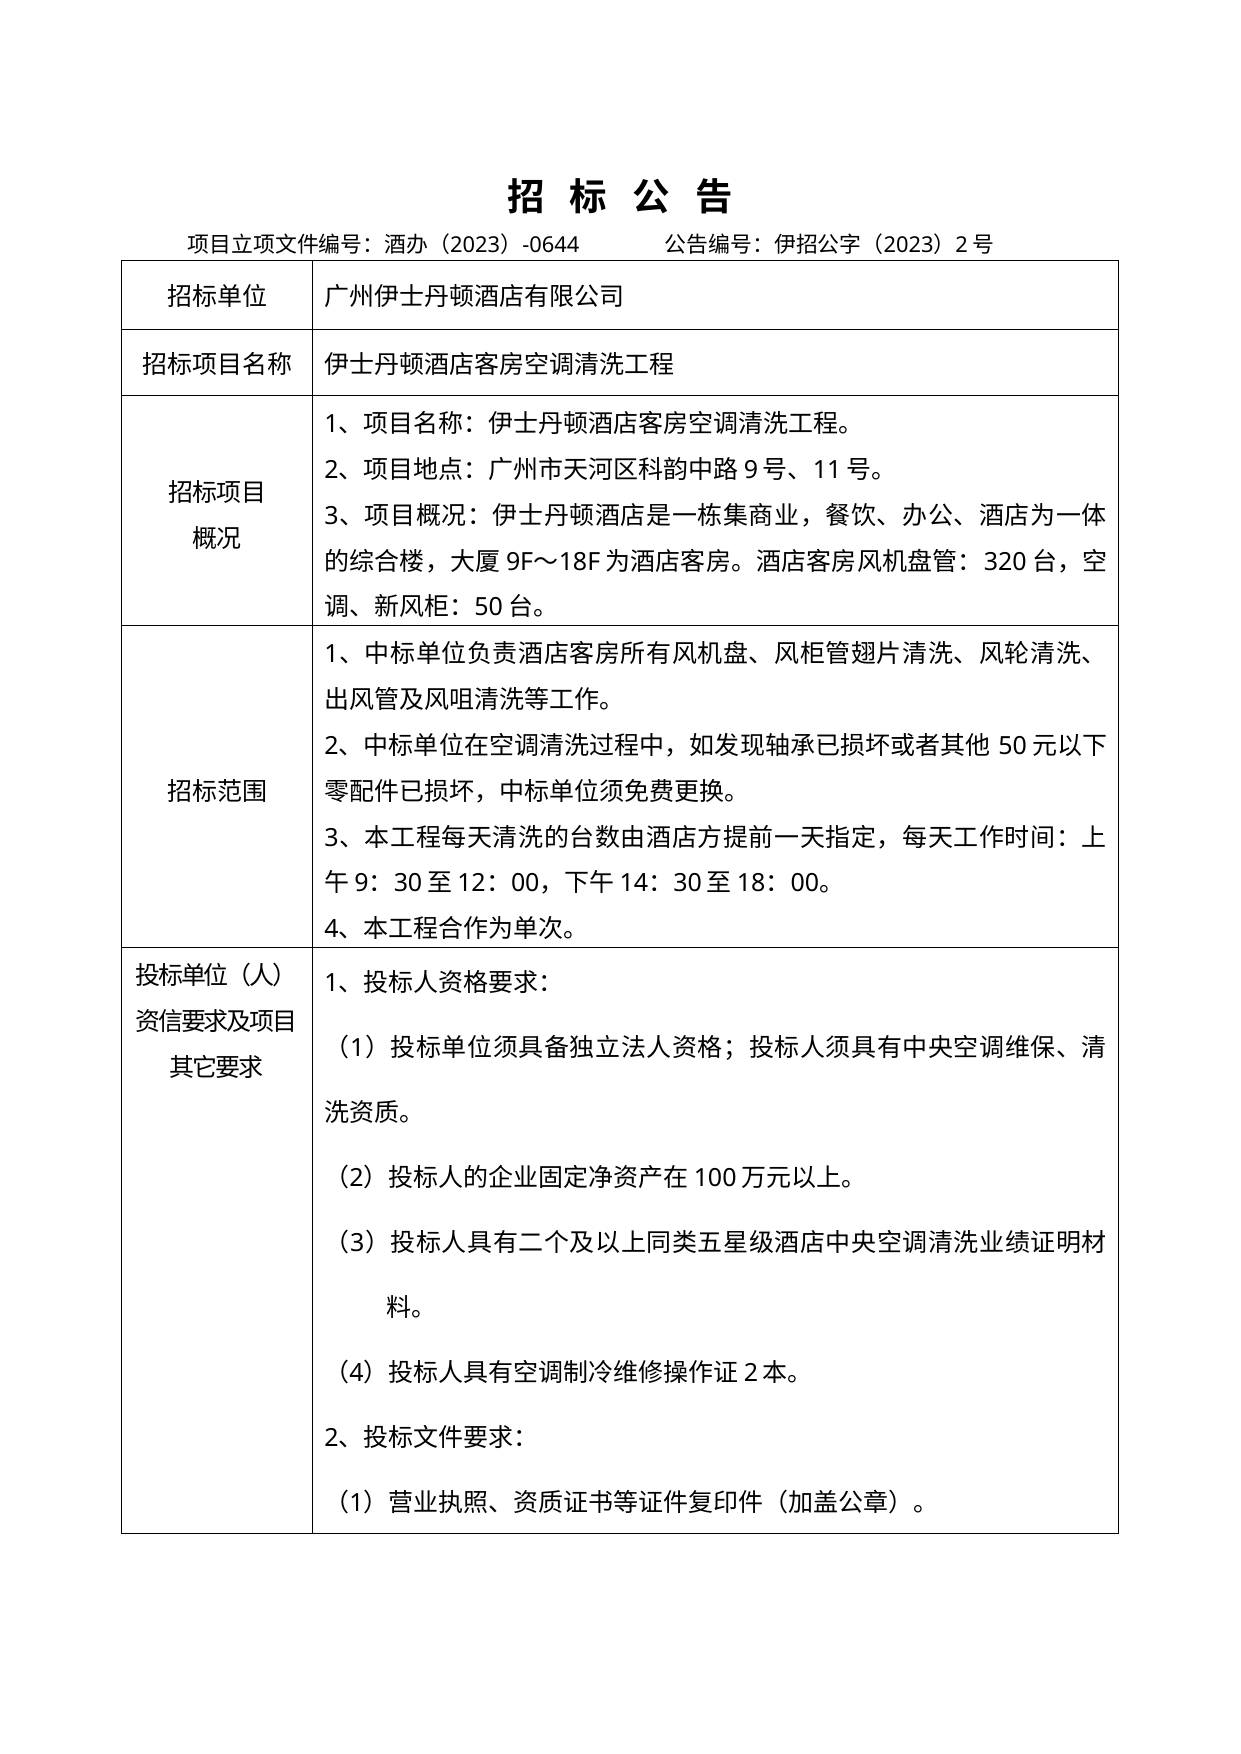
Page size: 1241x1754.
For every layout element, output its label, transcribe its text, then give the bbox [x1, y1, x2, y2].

table_header 招标单位 [122, 261, 312, 329]
text 项目立项文件编号：酒办（2023）-0644 公告编号：伊招公字（2023）2号 [187, 227, 1053, 259]
table_cell 伊士丹顿酒店客房空调清洗工程 [313, 330, 1118, 395]
table_cell 招标项目 概况 [122, 396, 312, 625]
table_header 广州伊士丹顿酒店有限公司 [313, 261, 1118, 329]
text 招 标 公 告 [187, 162, 1053, 227]
table_cell 招标项目名称 [122, 330, 312, 395]
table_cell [122, 948, 312, 1533]
table_cell 招标范围 [122, 626, 312, 947]
table_cell 1、项目名称：伊士丹顿酒店客房空调清洗工程。 2、项目地点：广州市天河区科韵中路9号、11号。 3、项目概况：伊士丹顿酒店是一栋集商业，餐饮、办公、酒店为一体的综合楼，大厦9F～18F为酒店客房。酒店客房风机盘管：320台，空调、新风柜：50台。 [313, 396, 1118, 625]
table_cell 1、中标单位负责酒店客房所有风机盘、风柜管翅片清洗、风轮清洗、出风管及风咀清洗等工作。 2、中标单位在空调清洗过程中，如发现轴承已损坏或者其他50元以下零配件已损坏，中标单位须免费更换。 3、本工程每天清洗的台数由酒店方提前一天指定，每天工作时间：上午9：30至12：00，下午14：30至18：00。 4、本工程合作为单次。 [313, 626, 1118, 947]
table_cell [313, 948, 1118, 1533]
